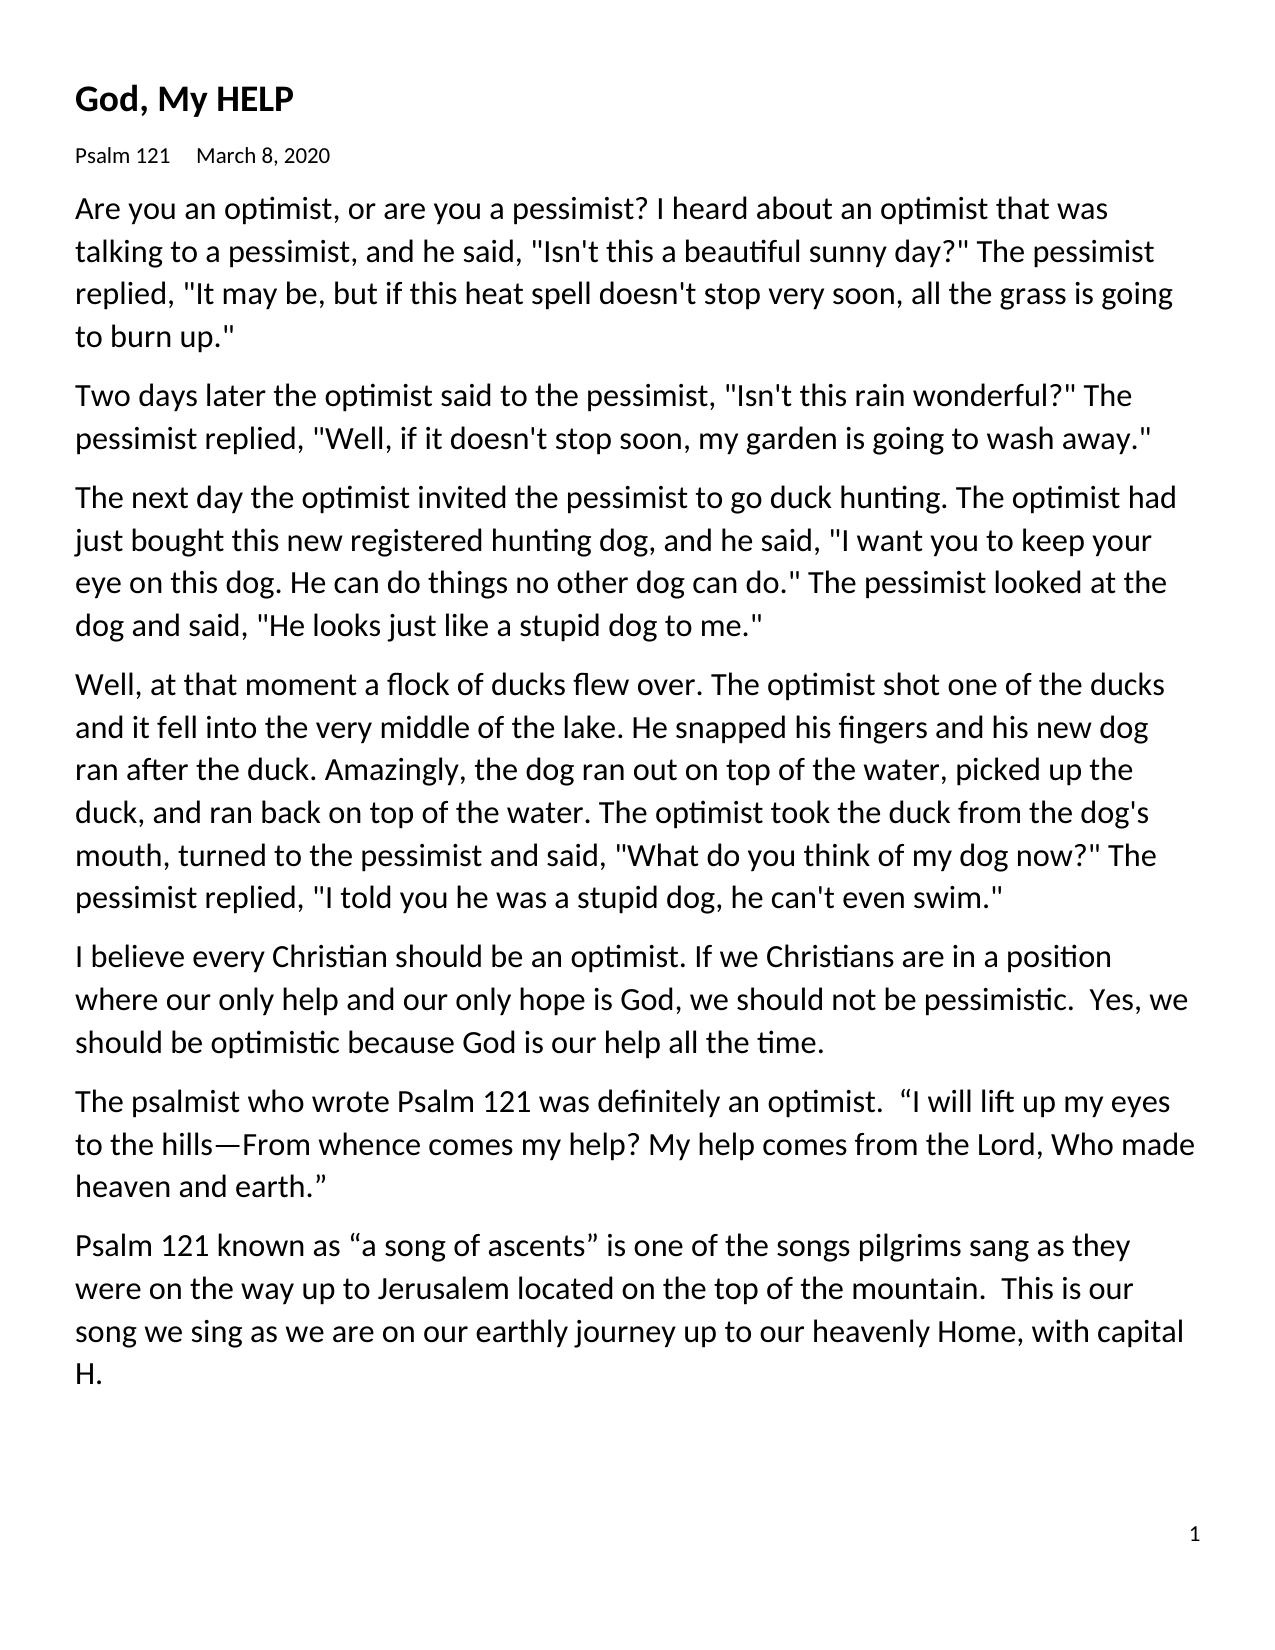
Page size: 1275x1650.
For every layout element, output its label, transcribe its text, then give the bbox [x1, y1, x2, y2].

text The psalmist who wrote Psalm 121 was definitely an optimist. “I will lift up my eyes to the hills—From whence comes my help? My help comes from the Lord, Who made heaven and earth.” [75, 1081, 1200, 1206]
text God, My HELP [75, 75, 1200, 121]
text Psalm 121 known as “a song of ascents” is one of the songs pilgrims sang as they were on the way up to Jerusalem located on the top of the mountain. This is our song we sing as we are on our earthly journey up to our heavenly Home, with capital H. [75, 1225, 1200, 1393]
text Two days later the optimist said to the pessimist, "Isn't this rain wonderful?" The pessimist replied, "Well, if it doesn't stop soon, my garden is going to wash away." [75, 375, 1200, 457]
text The next day the optimist invited the pessimist to go duck hunting. The optimist had just bought this new registered hunting dog, and he said, "I want you to keep your eye on this dog. He can do things no other dog can do." The pessimist looked at the dog and said, "He looks just like a stupid dog to me." [75, 477, 1200, 644]
text Are you an optimist, or are you a pessimist? I heard about an optimist that was talking to a pessimist, and he said, "Isn't this a beautiful sunny day?" The pessimist replied, "It may be, but if this heat spell doesn't stop very soon, all the grass is going to burn up." [75, 188, 1200, 355]
text I believe every Christian should be an optimist. If we Christians are in a position where our only help and our only hope is God, we should not be pessimistic. Yes, we should be optimistic because God is our help all the time. [75, 936, 1200, 1061]
text Psalm 121 March 8, 2020 [75, 141, 1200, 169]
text Well, at that moment a flock of ducks flew over. The optimist shot one of the ducks and it fell into the very middle of the lake. He snapped his fingers and his new dog ran after the duck. Amazingly, the dog ran out on top of the water, picked up the duck, and ran back on top of the water. The optimist took the duck from the dog's mouth, turned to the pessimist and said, "What do you think of my dog now?" The pessimist replied, "I told you he was a stupid dog, he can't even swim." [75, 664, 1200, 917]
